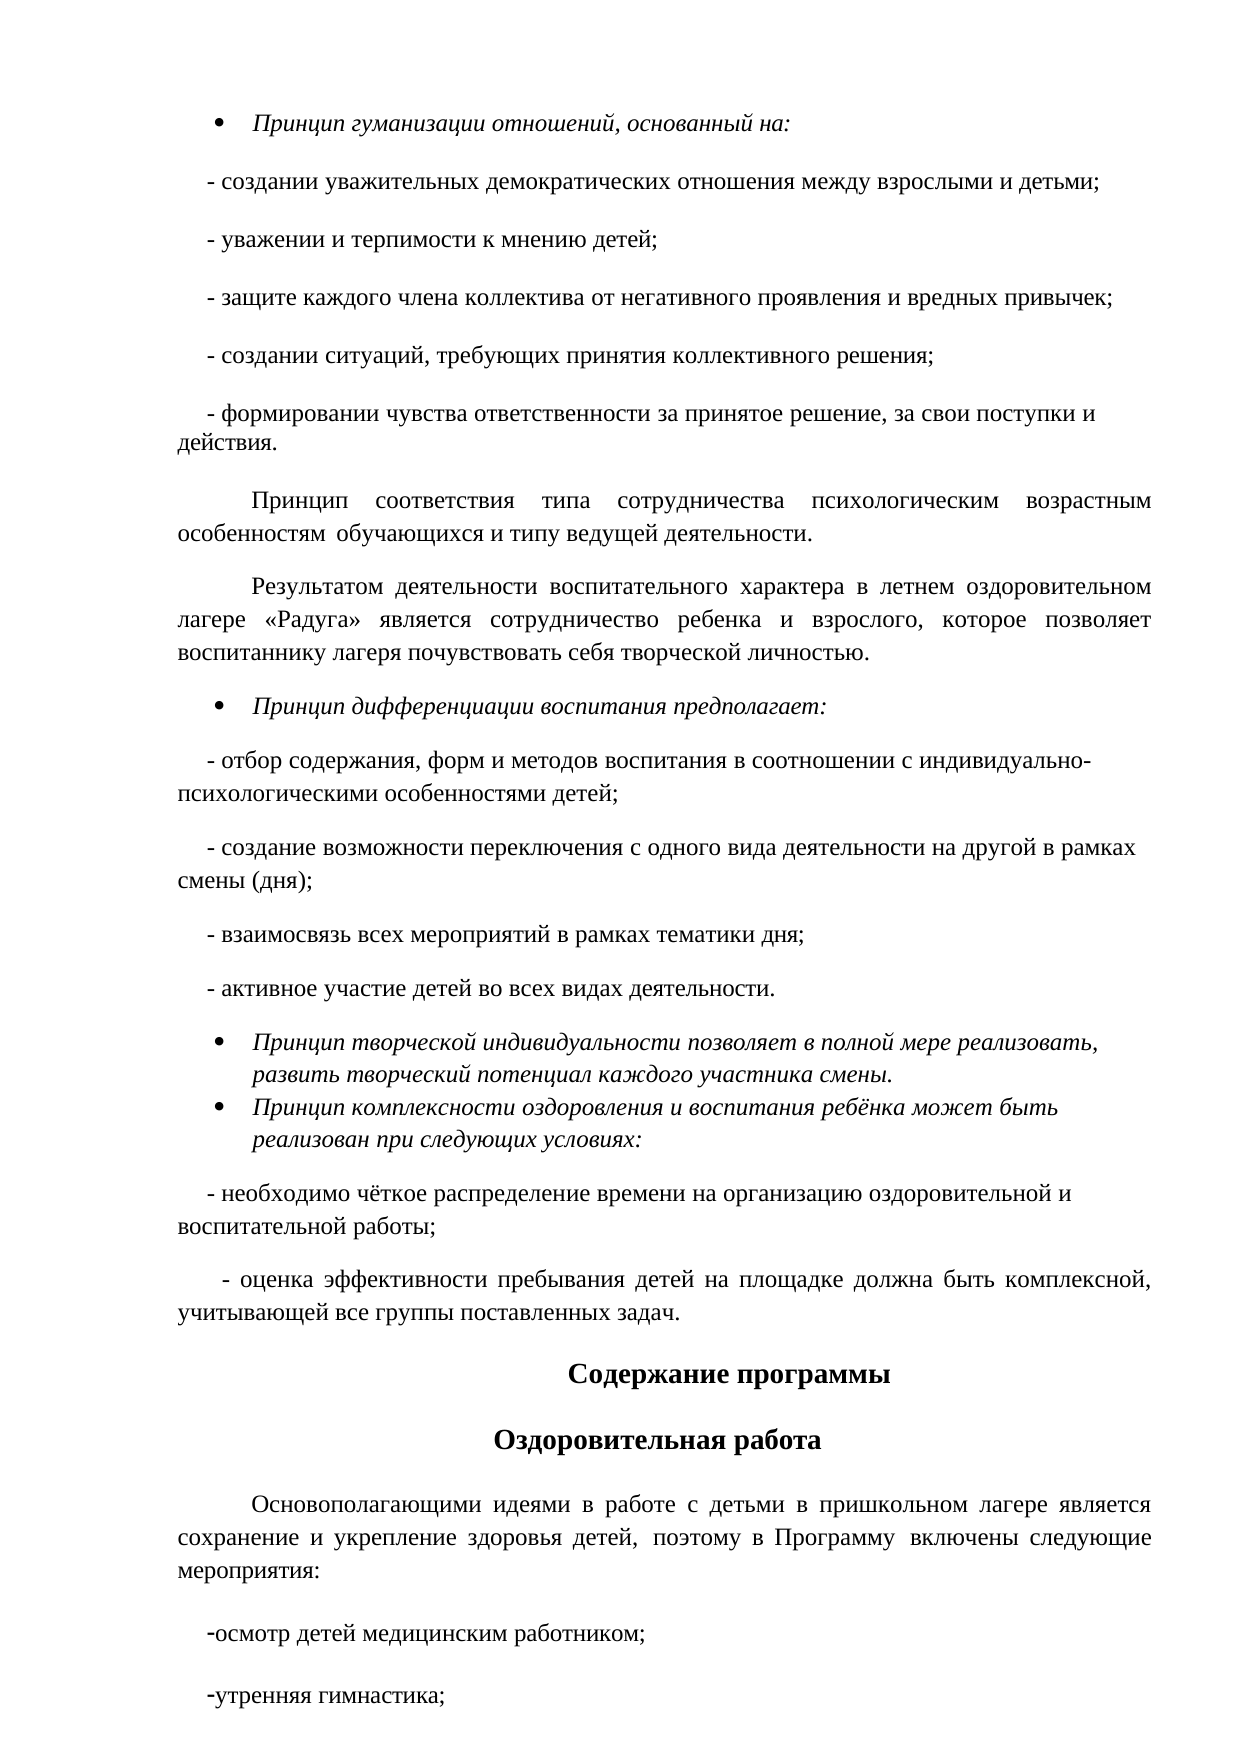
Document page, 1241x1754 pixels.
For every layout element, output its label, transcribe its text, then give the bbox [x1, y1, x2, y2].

text Результатом деятельности воспитательного характера в летнем оздоровительном лагере «Радуга» является сотрудничество ребенка и взрослого, которое позволяет воспитаннику лагеря почувствовать себя творческой личностью. [177, 571, 1152, 666]
subtitle Оздоровительная работа [316, 1422, 998, 1456]
text - оценка эффективности пребывания детей на площадке должна быть комплексной, учитывающей все группы поставленных задач. [177, 1264, 1152, 1326]
text Принцип соответствия типа сотрудничества психологическим возрастным особенностям обучающихся и типу ведущей деятельности. [177, 485, 1152, 547]
list создание возможности переключения с одного вида деятельности на другой в рамках смены (дня); [177, 832, 1136, 894]
list создании ситуаций, требующих принятия коллективного решения; [207, 340, 1152, 368]
list создании уважительных демократических отношения между взрослыми и детьми; [207, 166, 1152, 195]
list формировании чувства ответственности за принятое решение, за свои поступки и действия. [177, 398, 1096, 455]
subtitle Содержание программы [345, 1356, 969, 1389]
list Принцип комплексности оздоровления и воспитания ребёнка может быть реализован при следующих условиях: [215, 1092, 1058, 1153]
list Принцип гуманизации отношений, основанный на: [215, 108, 1152, 137]
list уважении и терпимости к мнению детей; [207, 224, 1152, 253]
list активное участие детей во всех видах деятельности. [207, 973, 1152, 1002]
text утренняя гимнастика; [207, 1680, 1152, 1709]
list защите каждого члена коллектива от негативного проявления и вредных привычек; [207, 282, 1152, 311]
text Основополагающими идеями в работе с детьми в пришкольном лагере является сохранение и укрепление здоровья детей, поэтому в Программу включены следующие мероприятия: [177, 1489, 1152, 1584]
list необходимо чёткое распределение времени на организацию оздоровительной и воспитательной работы; [177, 1178, 1072, 1239]
list Принцип дифференциации воспитания предполагает: [215, 691, 1152, 720]
list Принцип творческой индивидуальности позволяет в полной мере реализовать, развить творческий потенциал каждого участника смены. [215, 1027, 1098, 1088]
list взаимосвязь всех мероприятий в рамках тематики дня; [207, 919, 1152, 948]
list отбор содержания, форм и методов воспитания в соотношении с индивидуально- психологическими особенностями детей; [177, 745, 1092, 807]
text осмотр детей медицинским работником; [207, 1618, 1152, 1647]
